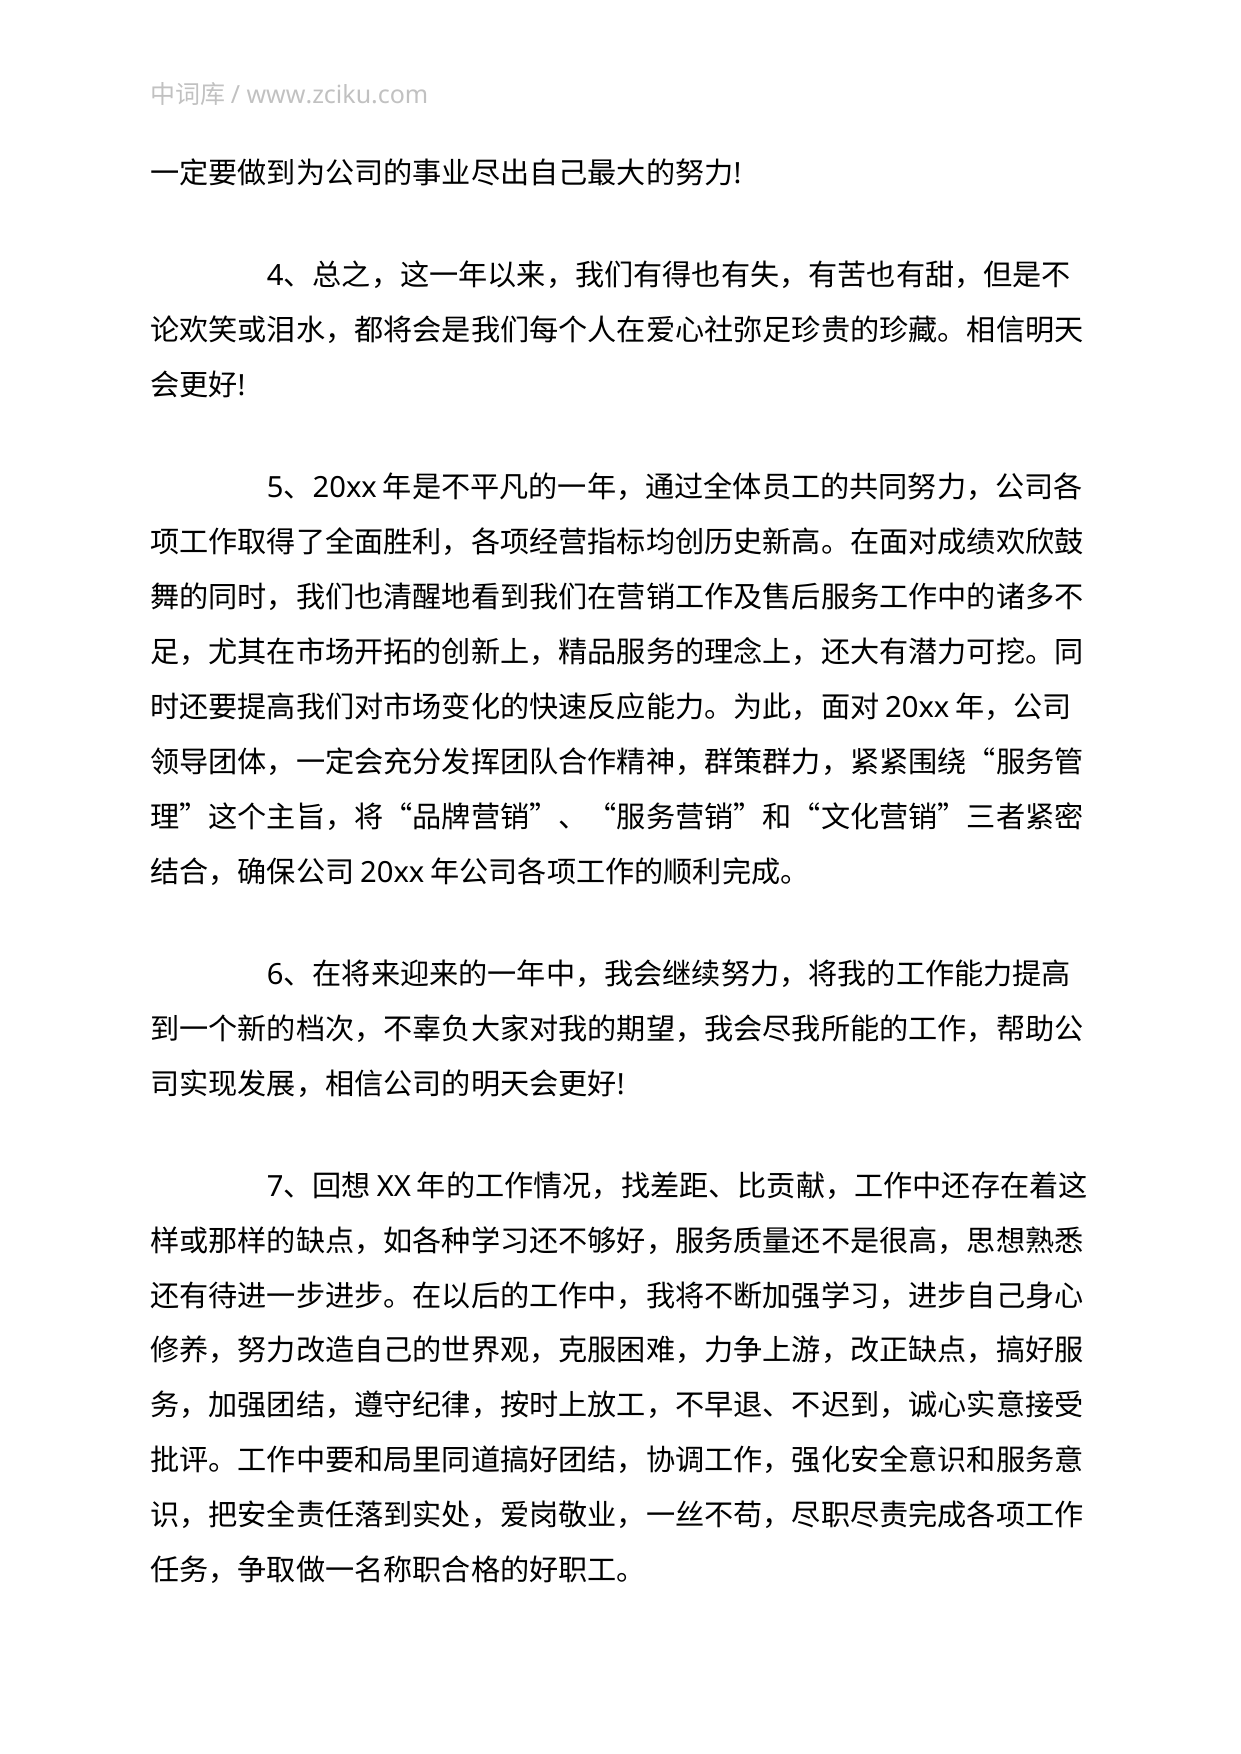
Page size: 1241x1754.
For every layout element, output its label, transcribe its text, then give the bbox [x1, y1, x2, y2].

text 6、在将来迎来的一年中，我会继续努力，将我的工作能力提高到一个新的档次，不辜负大家对我的期望，我会尽我所能的工作，帮助公司实现发展，相信公司的明天会更好! [150, 950, 1090, 1103]
text 4、总之，这一年以来，我们有得也有失，有苦也有甜，但是不论欢笑或泪水，都将会是我们每个人在爱心社弥足珍贵的珍藏。相信明天会更好! [150, 252, 1090, 404]
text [150, 150, 1090, 192]
text 5、20xx年是不平凡的一年，通过全体员工的共同努力，公司各项工作取得了全面胜利，各项经营指标均创历史新高。在面对成绩欢欣鼓舞的同时，我们也清醒地看到我们在营销工作及售后服务工作中的诸多不足，尤其在市场开拓的创新上，精品服务的理念上，还大有潜力可挖。同时还要提高我们对市场变化的快速反应能力。为此，面对20xx年，公司领导团体，一定会充分发挥团队合作精神，群策群力，紧紧围绕“服务管理”这个主旨，将“品牌营销”、“服务营销”和“文化营销”三者紧密结合，确保公司20xx年公司各项工作的顺利完成。 [150, 464, 1090, 891]
text 7、回想XX年的工作情况，找差距、比贡献，工作中还存在着这样或那样的缺点，如各种学习还不够好，服务质量还不是很高，思想熟悉还有待进一步进步。在以后的工作中，我将不断加强学习，进步自己身心修养，努力改造自己的世界观，克服困难，力争上游，改正缺点，搞好服务，加强团结，遵守纪律，按时上放工，不早退、不迟到，诚心实意接受批评。工作中要和局里同道搞好团结，协调工作，强化安全意识和服务意识，把安全责任落到实处，爱岗敬业，一丝不苟，尽职尽责完成各项工作任务，争取做一名称职合格的好职工。 [150, 1162, 1090, 1589]
